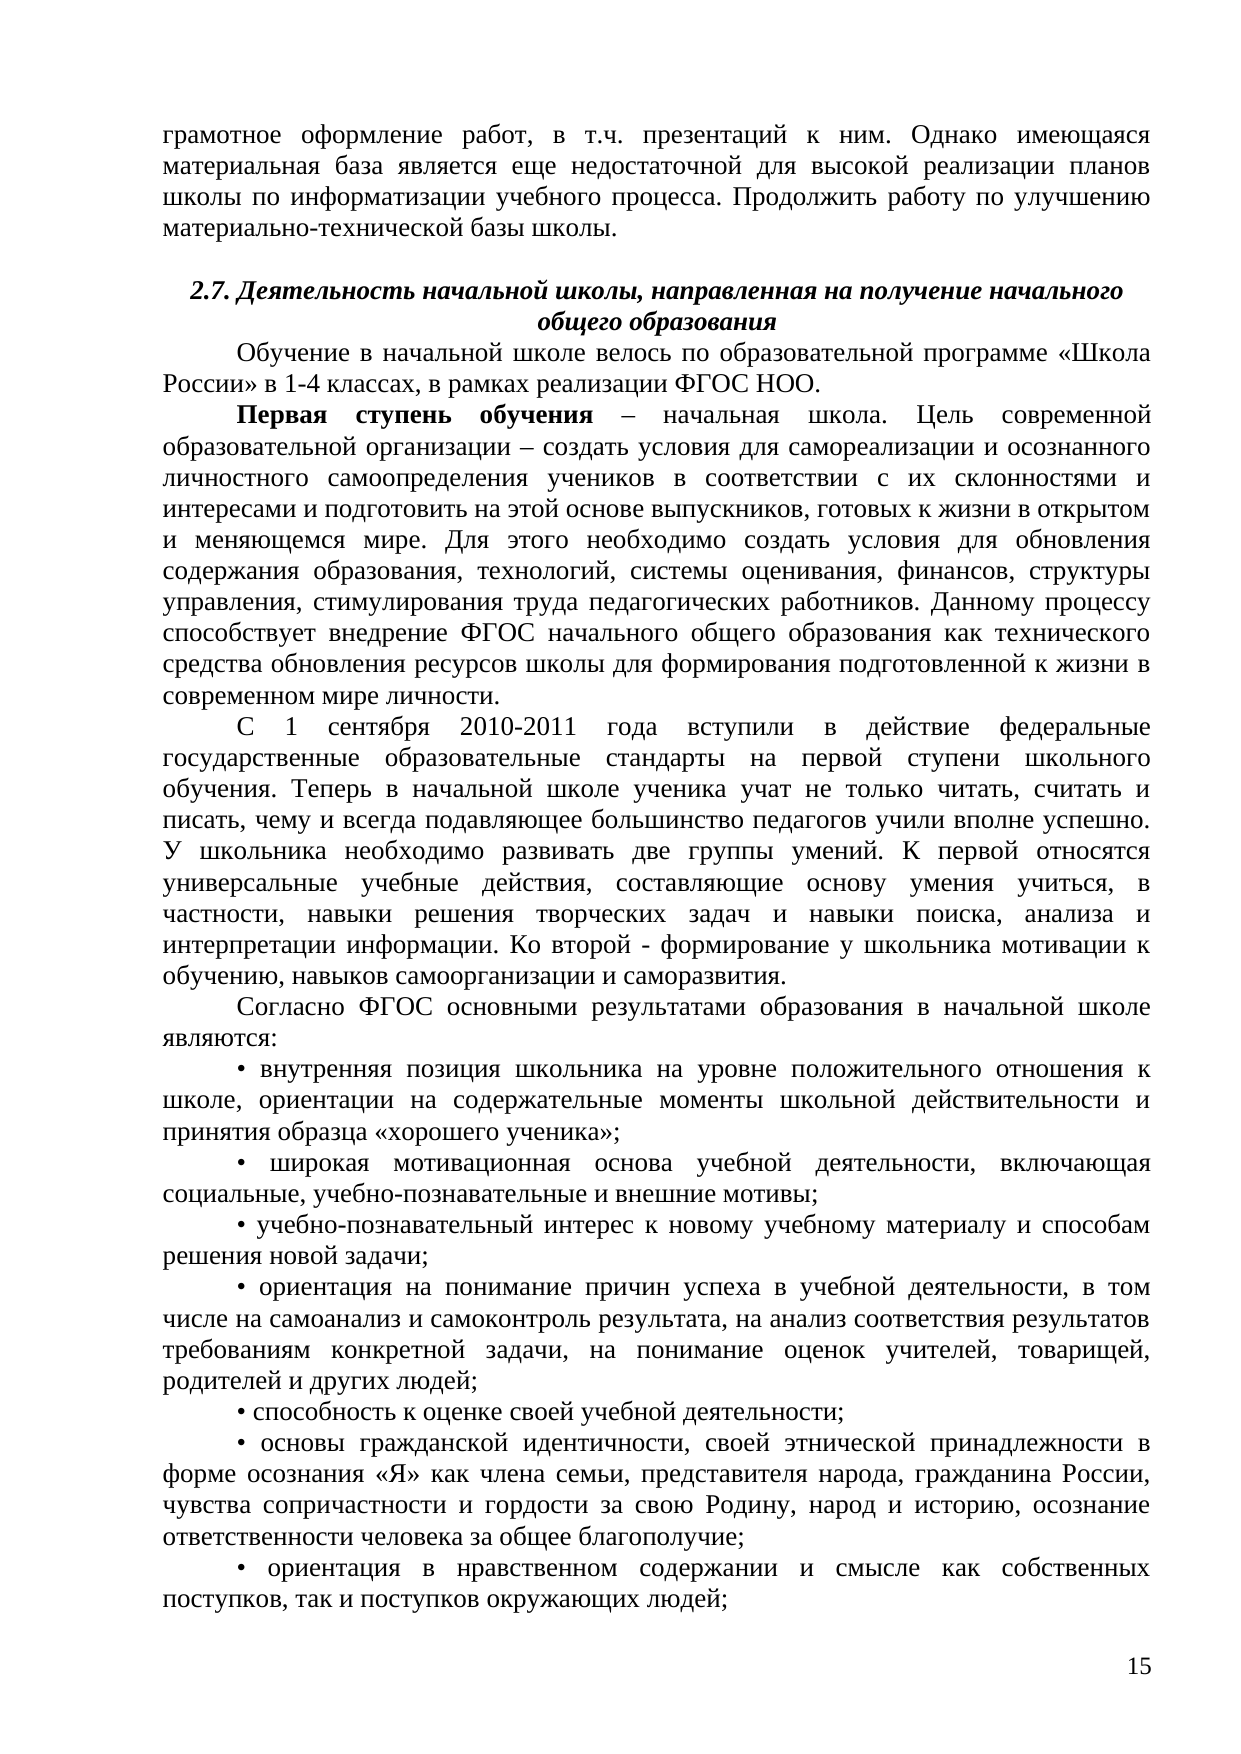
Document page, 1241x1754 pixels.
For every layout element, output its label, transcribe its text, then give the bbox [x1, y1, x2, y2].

text • способность к оценке своей учебной деятельности; [162, 1395, 1152, 1426]
text • учебно-познавательный интерес к новому учебному материалу и способам решения новой задачи; [162, 1208, 1152, 1271]
text • внутренняя позиция школьника на уровне положительного отношения к школе, ориентации на содержательные моменты школьной действительности и принятия образца «хорошего ученика»; [162, 1052, 1152, 1146]
text • ориентация в нравственном содержании и смысле как собственных поступков, так и поступков окружающих людей; [162, 1551, 1152, 1613]
text Согласно ФГОС основными результатами образования в начальной школе являются: [162, 990, 1152, 1052]
text • ориентация на понимание причин успеха в учебной деятельности, в том числе на самоанализ и самоконтроль результата, на анализ соответствия результатов требованиям конкретной задачи, на понимание оценок учителей, товарищей, родителей и других людей; [162, 1271, 1152, 1395]
text Обучение в начальной школе велось по образовательной программе «Школа России» в 1-4 классах, в рамках реализации ФГОС НОО. [162, 336, 1152, 398]
subtitle 2.7. Деятельность начальной школы, направленная на получение начального общего образования [162, 274, 1152, 336]
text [162, 118, 1152, 243]
text С 1 сентября 2010-2011 года вступили в действие федеральные государственные образовательные стандарты на первой ступени школьного обучения. Теперь в начальной школе ученика учат не только читать, считать и писать, чему и всегда подавляющее большинство педагогов учили вполне успешно. У школьника необходимо развивать две группы умений. К первой относятся универсальные учебные действия, составляющие основу умения учиться, в частности, навыки решения творческих задач и навыки поиска, анализа и интерпретации информации. Ко второй - формирование у школьника мотивации к обучению, навыков самоорганизации и саморазвития. [162, 710, 1152, 990]
text • широкая мотивационная основа учебной деятельности, включающая социальные, учебно-познавательные и внешние мотивы; [162, 1146, 1152, 1208]
text • основы гражданской идентичности, своей этнической принадлежности в форме осознания «Я» как члена семьи, представителя народа, гражданина России, чувства сопричастности и гордости за свою Родину, народ и историю, осознание ответственности человека за общее благополучие; [162, 1426, 1152, 1551]
text Первая ступень обучения – начальная школа. Цель современной образовательной организации – создать условия для самореализации и осознанного личностного самоопределения учеников в соответствии с их склонностями и интересами и подготовить на этой основе выпускников, готовых к жизни в открытом и меняющемся мире. Для этого необходимо создать условия для обновления содержания образования, технологий, системы оценивания, финансов, структуры управления, стимулирования труда педагогических работников. Данному процессу способствует внедрение ФГОС начального общего образования как технического средства обновления ресурсов школы для формирования подготовленной к жизни в современном мире личности. [162, 398, 1152, 710]
